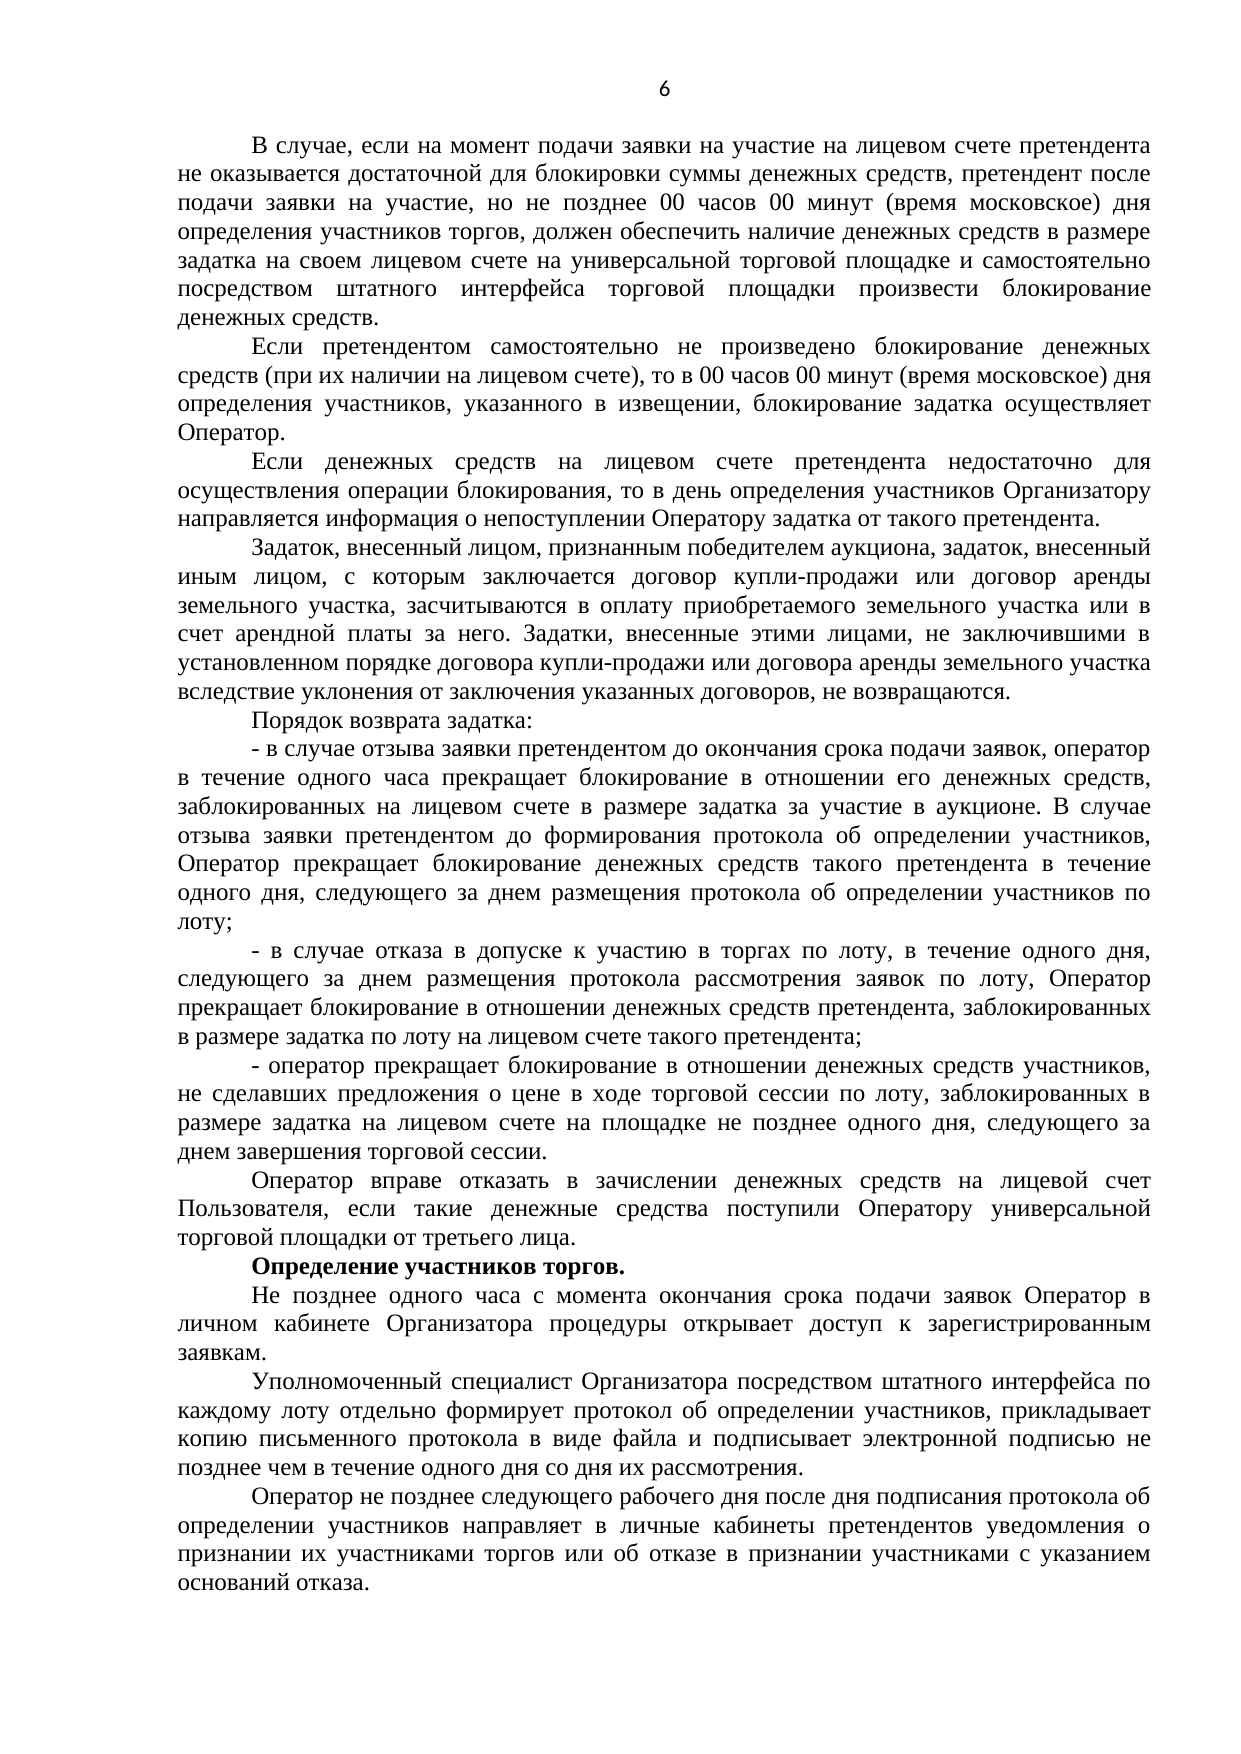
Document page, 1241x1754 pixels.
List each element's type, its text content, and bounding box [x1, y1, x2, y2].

text - в случае отказа в допуске к участию в торгах по лоту, в течение одного дня, следующего за днем размещения протокола рассмотрения заявок по лоту, Оператор прекращает блокирование в отношении денежных средств претендента, заблокированных в размере задатка по лоту на лицевом счете такого претендента; [177, 935, 1152, 1050]
text Порядок возврата задатка: [177, 705, 1152, 733]
text Оператор не позднее следующего рабочего дня после дня подписания протокола об определении участников направляет в личные кабинеты претендентов уведомления о признании их участниками торгов или об отказе в признании участниками с указанием оснований отказа. [177, 1481, 1152, 1596]
text В случае, если на момент подачи заявки на участие на лицевом счете претендента не оказывается достаточной для блокировки суммы денежных средств, претендент после подачи заявки на участие, но не позднее 00 часов 00 минут (время московское) дня определения участников торгов, должен обеспечить наличие денежных средств в размере задатка на своем лицевом счете на универсальной торговой площадке и самостоятельно посредством штатного интерфейса торговой площадки произвести блокирование денежных средств. [177, 130, 1152, 331]
text Задаток, внесенный лицом, признанным победителем аукциона, задаток, внесенный иным лицом, с которым заключается договор купли-продажи или договор аренды земельного участка, засчитываются в оплату приобретаемого земельного участка или в счет арендной платы за него. Задатки, внесенные этими лицами, не заключившими в установленном порядке договора купли-продажи или договора аренды земельного участка вследствие уклонения от заключения указанных договоров, не возвращаются. [177, 532, 1152, 705]
text Не позднее одного часа с момента окончания срока подачи заявок Оператор в личном кабинете Организатора процедуры открывает доступ к зарегистрированным заявкам. [177, 1280, 1152, 1366]
text Если претендентом самостоятельно не произведено блокирование денежных средств (при их наличии на лицевом счете), то в 00 часов 00 минут (время московское) дня определения участников, указанного в извещении, блокирование задатка осуществляет Оператор. [177, 331, 1152, 446]
text - в случае отзыва заявки претендентом до окончания срока подачи заявок, оператор в течение одного часа прекращает блокирование в отношении его денежных средств, заблокированных на лицевом счете в размере задатка за участие в аукционе. В случае отзыва заявки претендентом до формирования протокола об определении участников, Оператор прекращает блокирование денежных средств такого претендента в течение одного дня, следующего за днем размещения протокола об определении участников по лоту; [177, 733, 1152, 935]
text Оператор вправе отказать в зачислении денежных средств на лицевой счет Пользователя, если такие денежные средства поступили Оператору универсальной торговой площадки от третьего лица. [177, 1165, 1152, 1251]
text Если денежных средств на лицевом счете претендента недостаточно для осуществления операции блокирования, то в день определения участников Организатору направляется информация о непоступлении Оператору задатка от такого претендента. [177, 446, 1152, 532]
text Уполномоченный специалист Организатора посредством штатного интерфейса по каждому лоту отдельно формирует протокол об определении участников, прикладывает копию письменного протокола в виде файла и подписывает электронной подписью не позднее чем в течение одного дня со дня их рассмотрения. [177, 1366, 1152, 1481]
text Определение участников торгов. [177, 1251, 1152, 1280]
text - оператор прекращает блокирование в отношении денежных средств участников, не сделавших предложения о цене в ходе торговой сессии по лоту, заблокированных в размере задатка на лицевом счете на площадке не позднее одного дня, следующего за днем завершения торговой сессии. [177, 1050, 1152, 1165]
